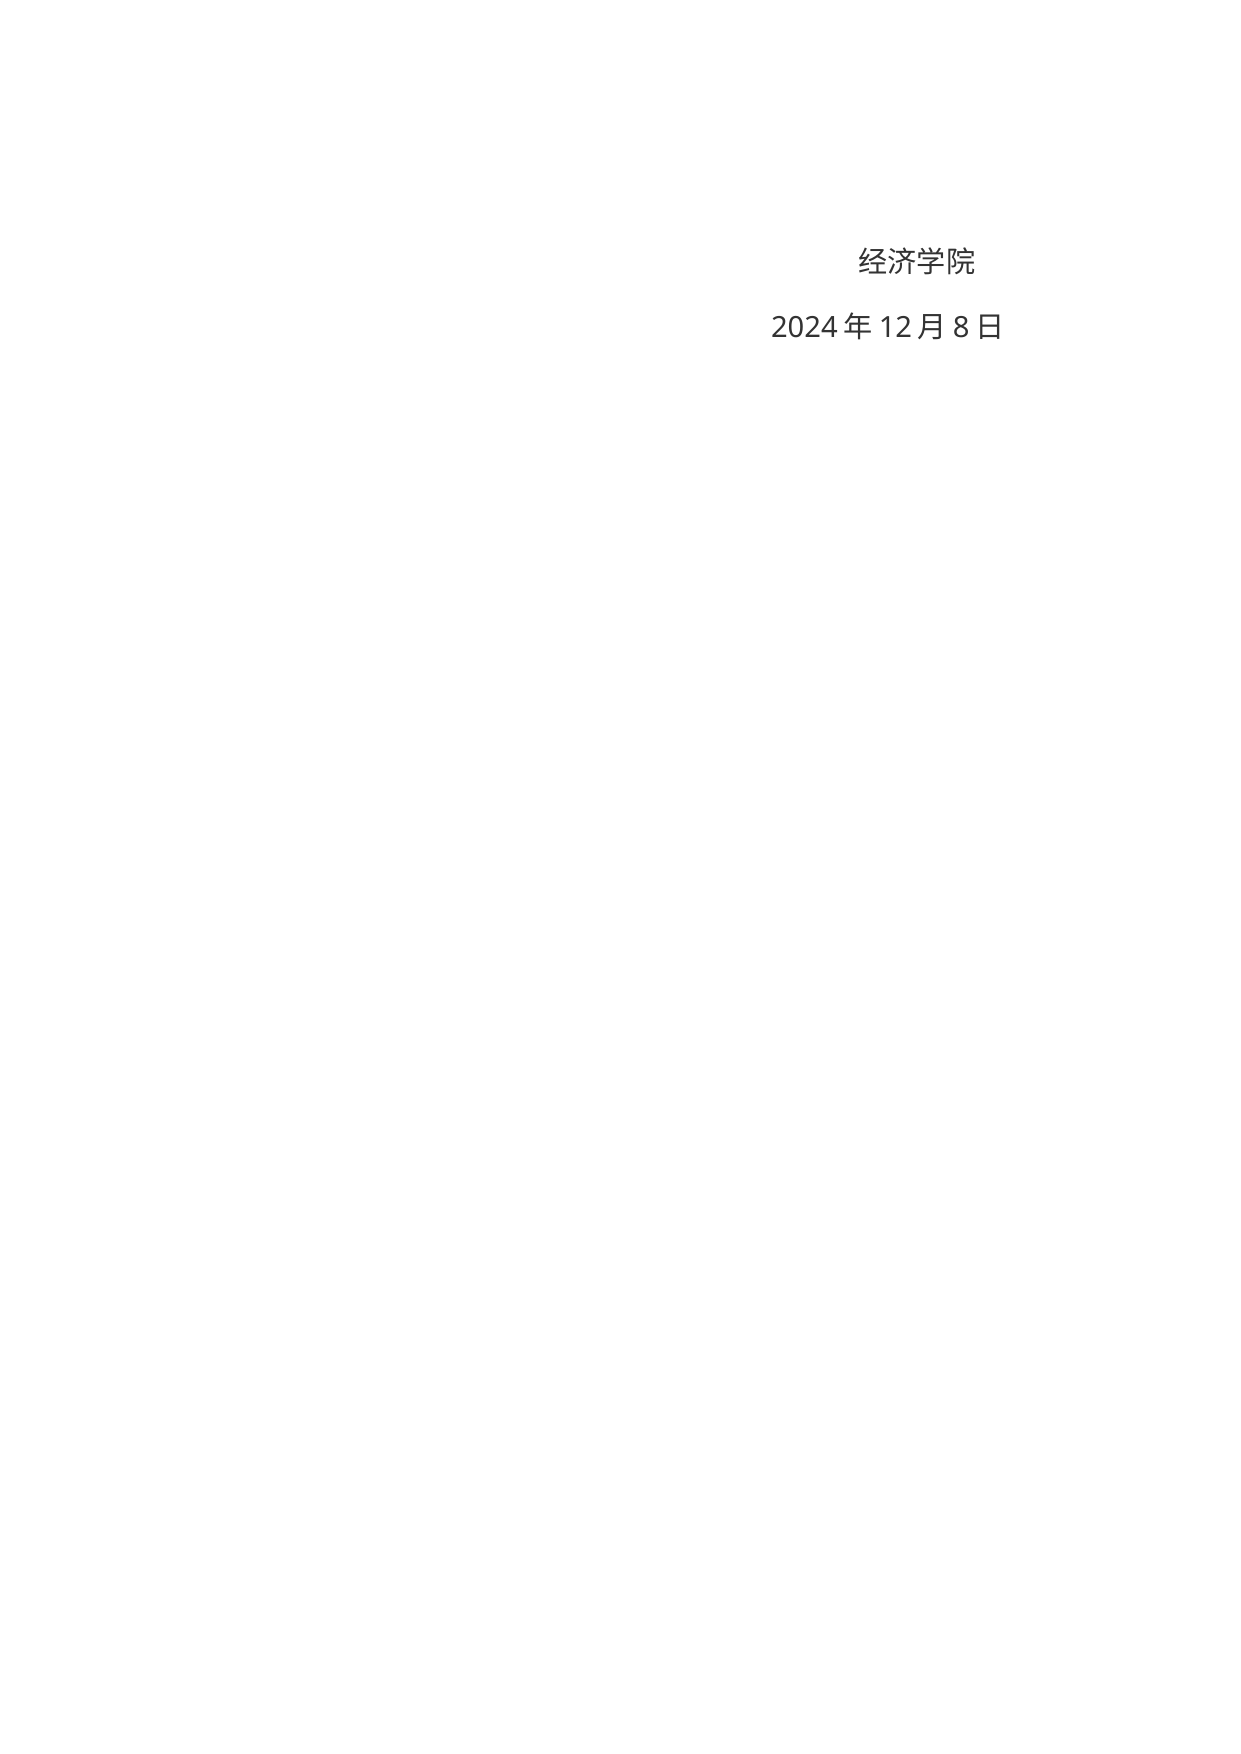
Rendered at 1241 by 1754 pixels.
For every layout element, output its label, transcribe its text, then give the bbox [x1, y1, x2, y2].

text 2024年12月8日 [187, 292, 1053, 357]
text 经济学院 [187, 227, 1053, 292]
